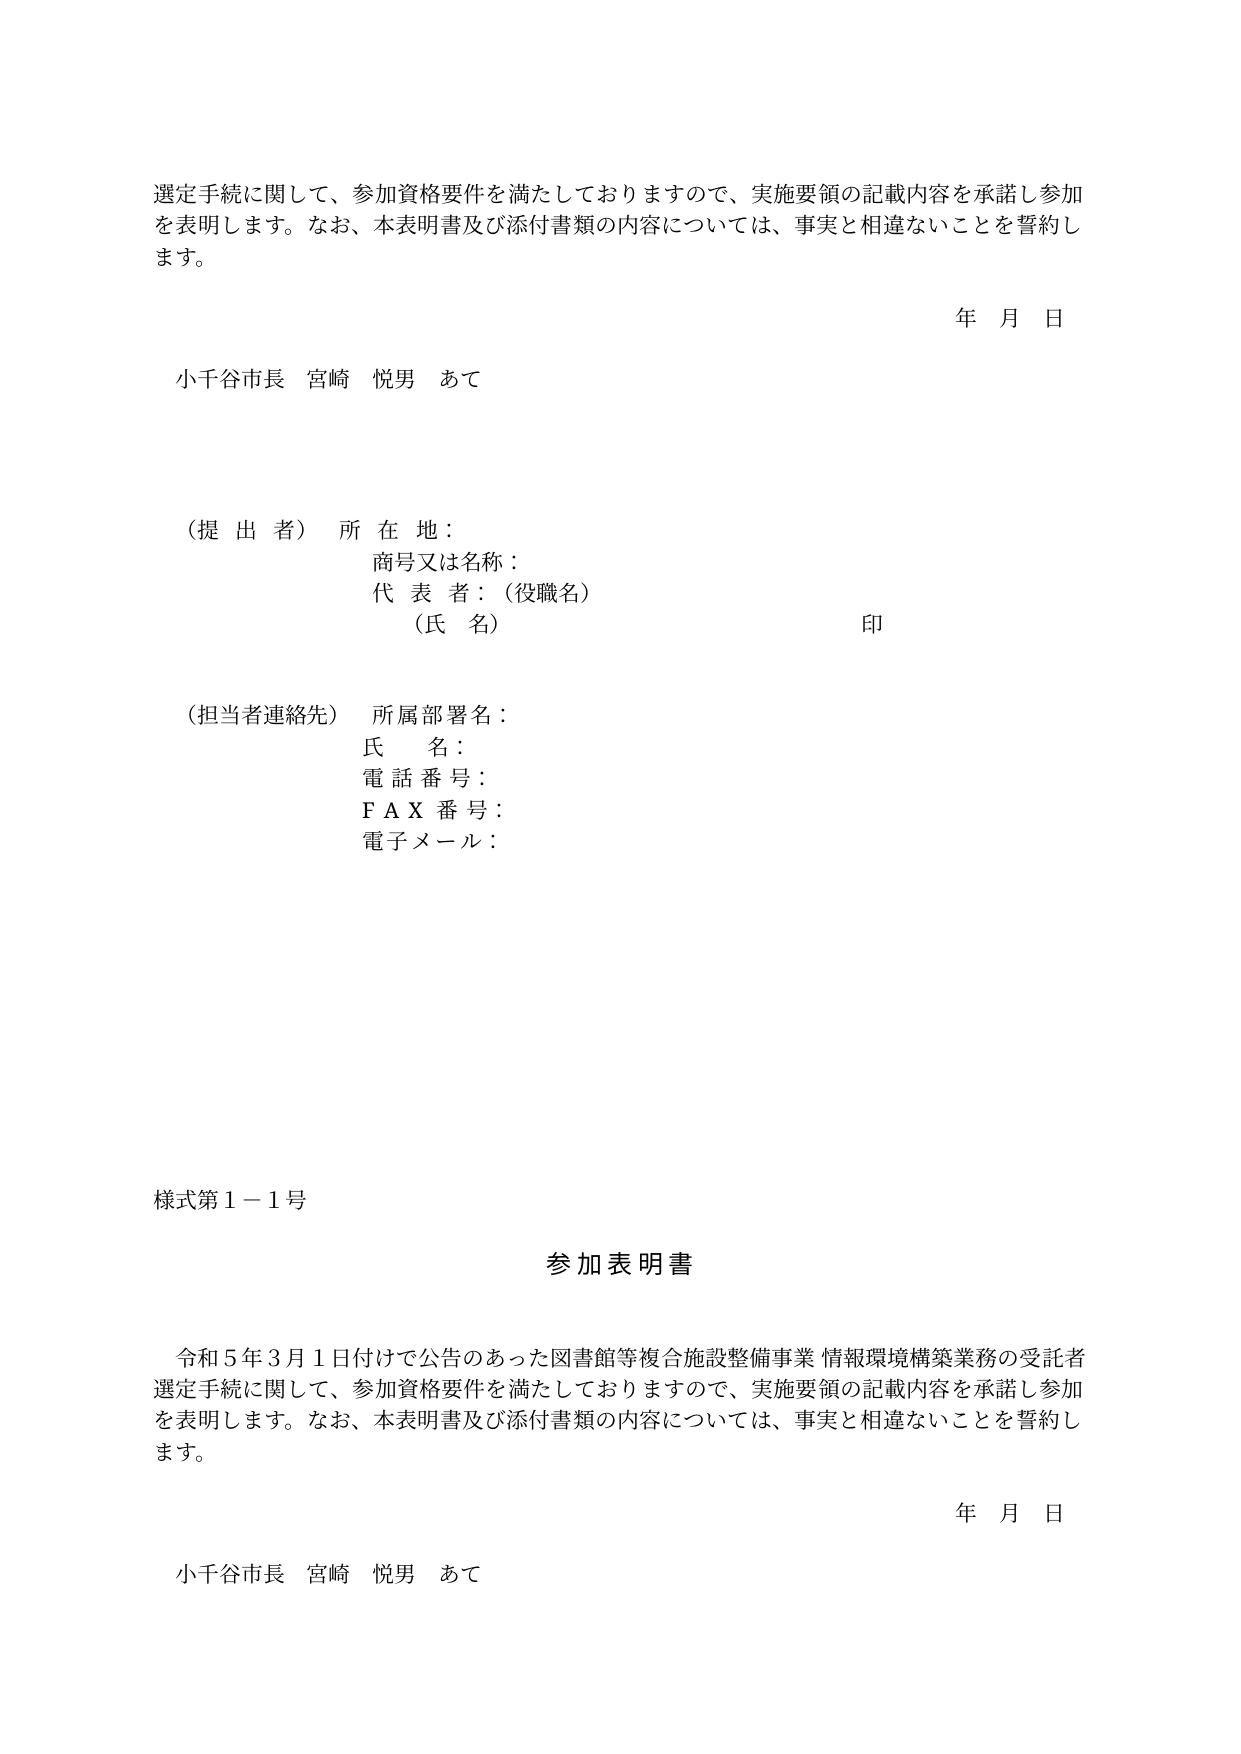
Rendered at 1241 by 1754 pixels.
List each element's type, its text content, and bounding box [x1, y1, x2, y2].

text 商号又は名称： [153, 545, 1087, 576]
text 様式第１－１号 [153, 1184, 1087, 1215]
text （担当者連絡先） 所属部署名： [153, 699, 1087, 730]
text 令和５年３月１日付けで公告のあった図書館等複合施設整備事業 情報環境構築業務の受託者選定手続に関して、参加資格要件を満たしておりますので、実施要領の記載内容を承諾し参加を表明します。なお、本表明書及び添付書類の内容については、事実と相違ないことを誓約します。 [153, 1341, 1087, 1467]
text 小千谷市長 宮崎 悦男 あて [153, 363, 1087, 394]
text 電子メール： [153, 824, 1087, 856]
text 年 月 日 [153, 301, 1087, 363]
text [153, 177, 1087, 272]
text 小千谷市長 宮崎 悦男 あて [153, 1558, 1087, 1589]
text 年 月 日 [153, 1496, 1087, 1558]
text FAX番号： [153, 793, 1087, 824]
text 氏名： [153, 730, 1087, 762]
text （氏 名） 印 [153, 608, 1087, 639]
text 電話番号： [153, 762, 1087, 793]
text 代表者：（役職名） [153, 576, 1087, 608]
text （提出者） 所在地： [153, 513, 1087, 545]
text 参 加 表 明 書 [153, 1245, 1087, 1281]
